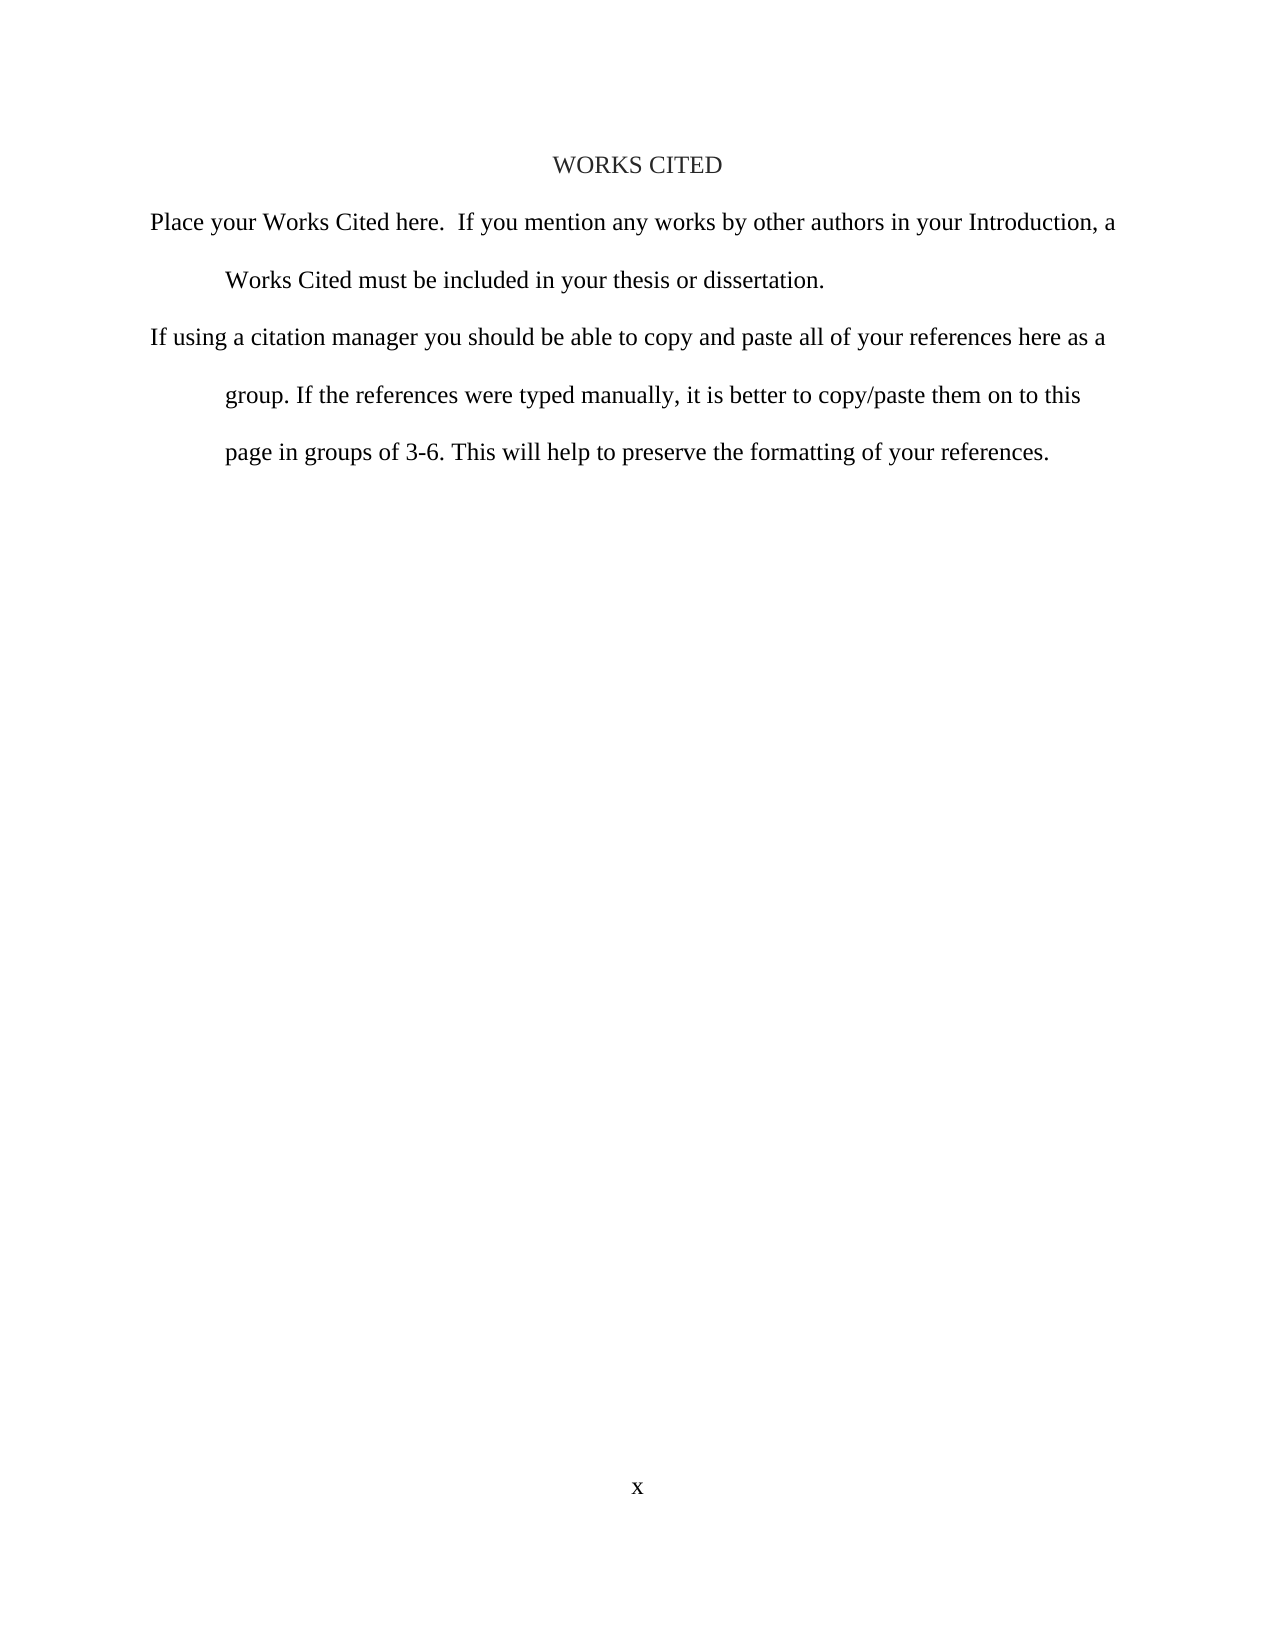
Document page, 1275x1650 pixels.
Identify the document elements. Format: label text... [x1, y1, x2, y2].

text WORKS CITED [150, 150, 1125, 179]
text Place your Works Cited here. If you mention any works by other authors in your Introduction, a Works Cited must be included in your thesis or dissertation. [150, 207, 1125, 294]
text If using a citation manager you should be able to copy and paste all of your references here as a group. If the references were typed manually, it is better to copy/paste them on to this page in groups of 3-6. This will help to preserve the formatting of your references. [150, 322, 1125, 466]
